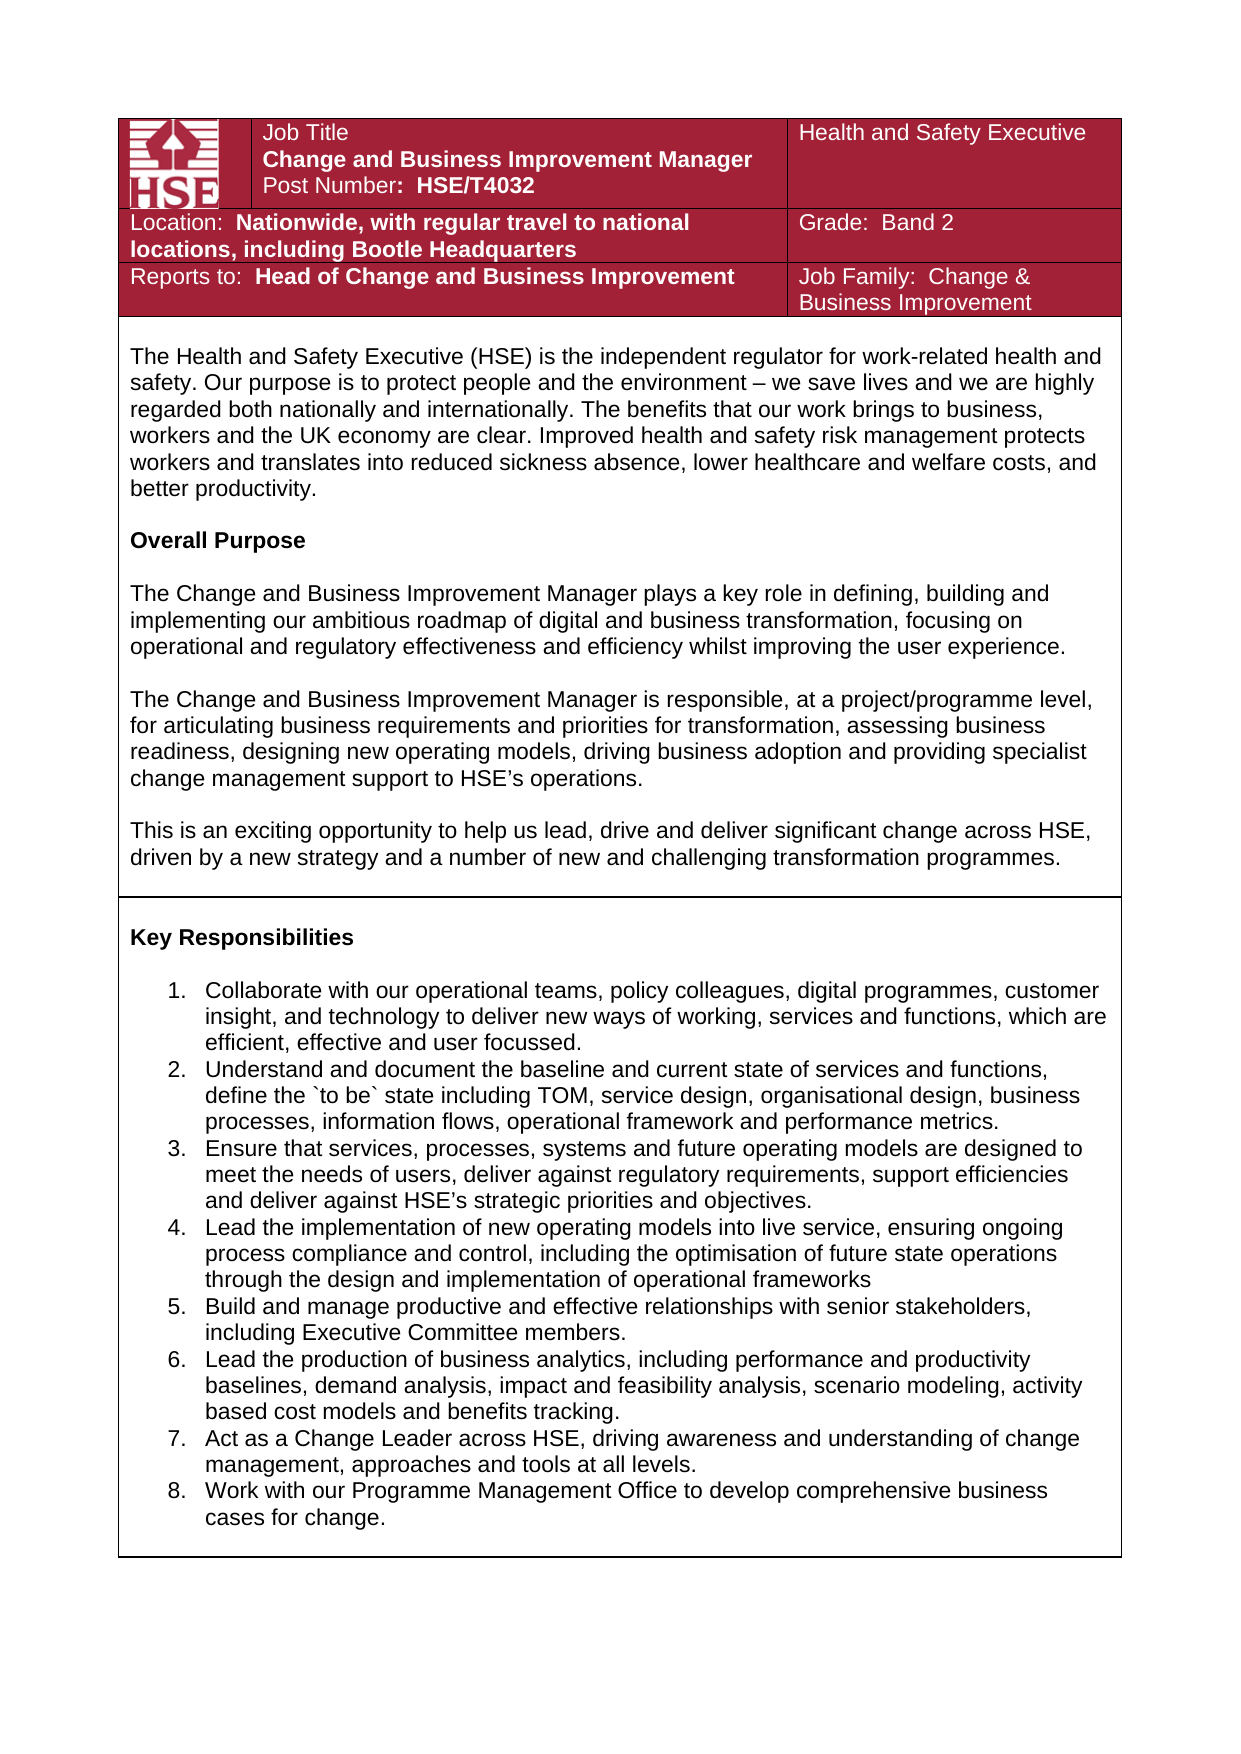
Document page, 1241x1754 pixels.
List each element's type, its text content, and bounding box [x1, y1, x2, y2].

table_cell Key Responsibilities Collaborate with our operational teams, policy colleagues, digital programmes, customer insight, and technology to deliver new ways of working, services and functions, which are efficient, effective and user focussed. Understand and document the baseline and current state of services and functions, define the `to be` state including TOM, service design, organisational design, business processes, information flows, operational framework and performance metrics. Ensure that services, processes, systems and future operating models are designed to meet the needs of users, deliver against regulatory requirements, support efficiencies and deliver against HSE’s strategic priorities and objectives. Lead the implementation of new operating models into live service, ensuring ongoing process compliance and control, including the optimisation of future state operations through the design and implementation of operational frameworks Build and manage productive and effective relationships with senior stakeholders, including Executive Committee members. Lead the production of business analytics, including performance and productivity baselines, demand analysis, impact and feasibility analysis, scenario modeling, activity based cost models and benefits tracking. Act as a Change Leader across HSE, driving awareness and understanding of change management, approaches and tools at all levels. Work with our Programme Management Office to develop comprehensive business cases for change. [119, 898, 1121, 1556]
table_header Job Title Change and Business Improvement Manager Post Number: HSE/T4032 [252, 119, 787, 208]
table_header [219, 119, 251, 208]
table_cell Job Family: Change & Business Improvement [788, 263, 1121, 316]
table_cell Reports to: Head of Change and Business Improvement [119, 263, 787, 316]
table_cell Location: Nationwide, with regular travel to national locations, including Bootle Headquarters [119, 209, 787, 262]
table_cell Grade: Band 2 [788, 209, 1121, 262]
table_header Health and Safety Executive [788, 119, 1121, 208]
table_header [119, 119, 129, 208]
table_cell The Health and Safety Executive (HSE) is the independent regulator for work-related health and safety. Our purpose is to protect people and the environment – we save lives and we are highly regarded both nationally and internationally. The benefits that our work brings to business, workers and the UK economy are clear. Improved health and safety risk management protects workers and translates into reduced sickness absence, lower healthcare and welfare costs, and better productivity. Overall Purpose The Change and Business Improvement Manager plays a key role in defining, building and implementing our ambitious roadmap of digital and business transformation, focusing on operational and regulatory effectiveness and efficiency whilst improving the user experience. The Change and Business Improvement Manager is responsible, at a project/programme level, for articulating business requirements and priorities for transformation, assessing business readiness, designing new operating models, driving business adoption and providing specialist change management support to HSE’s operations. This is an exciting opportunity to help us lead, drive and deliver significant change across HSE, driven by a new strategy and a number of new and challenging transformation programmes. [119, 317, 1121, 896]
picture [129, 119, 219, 209]
